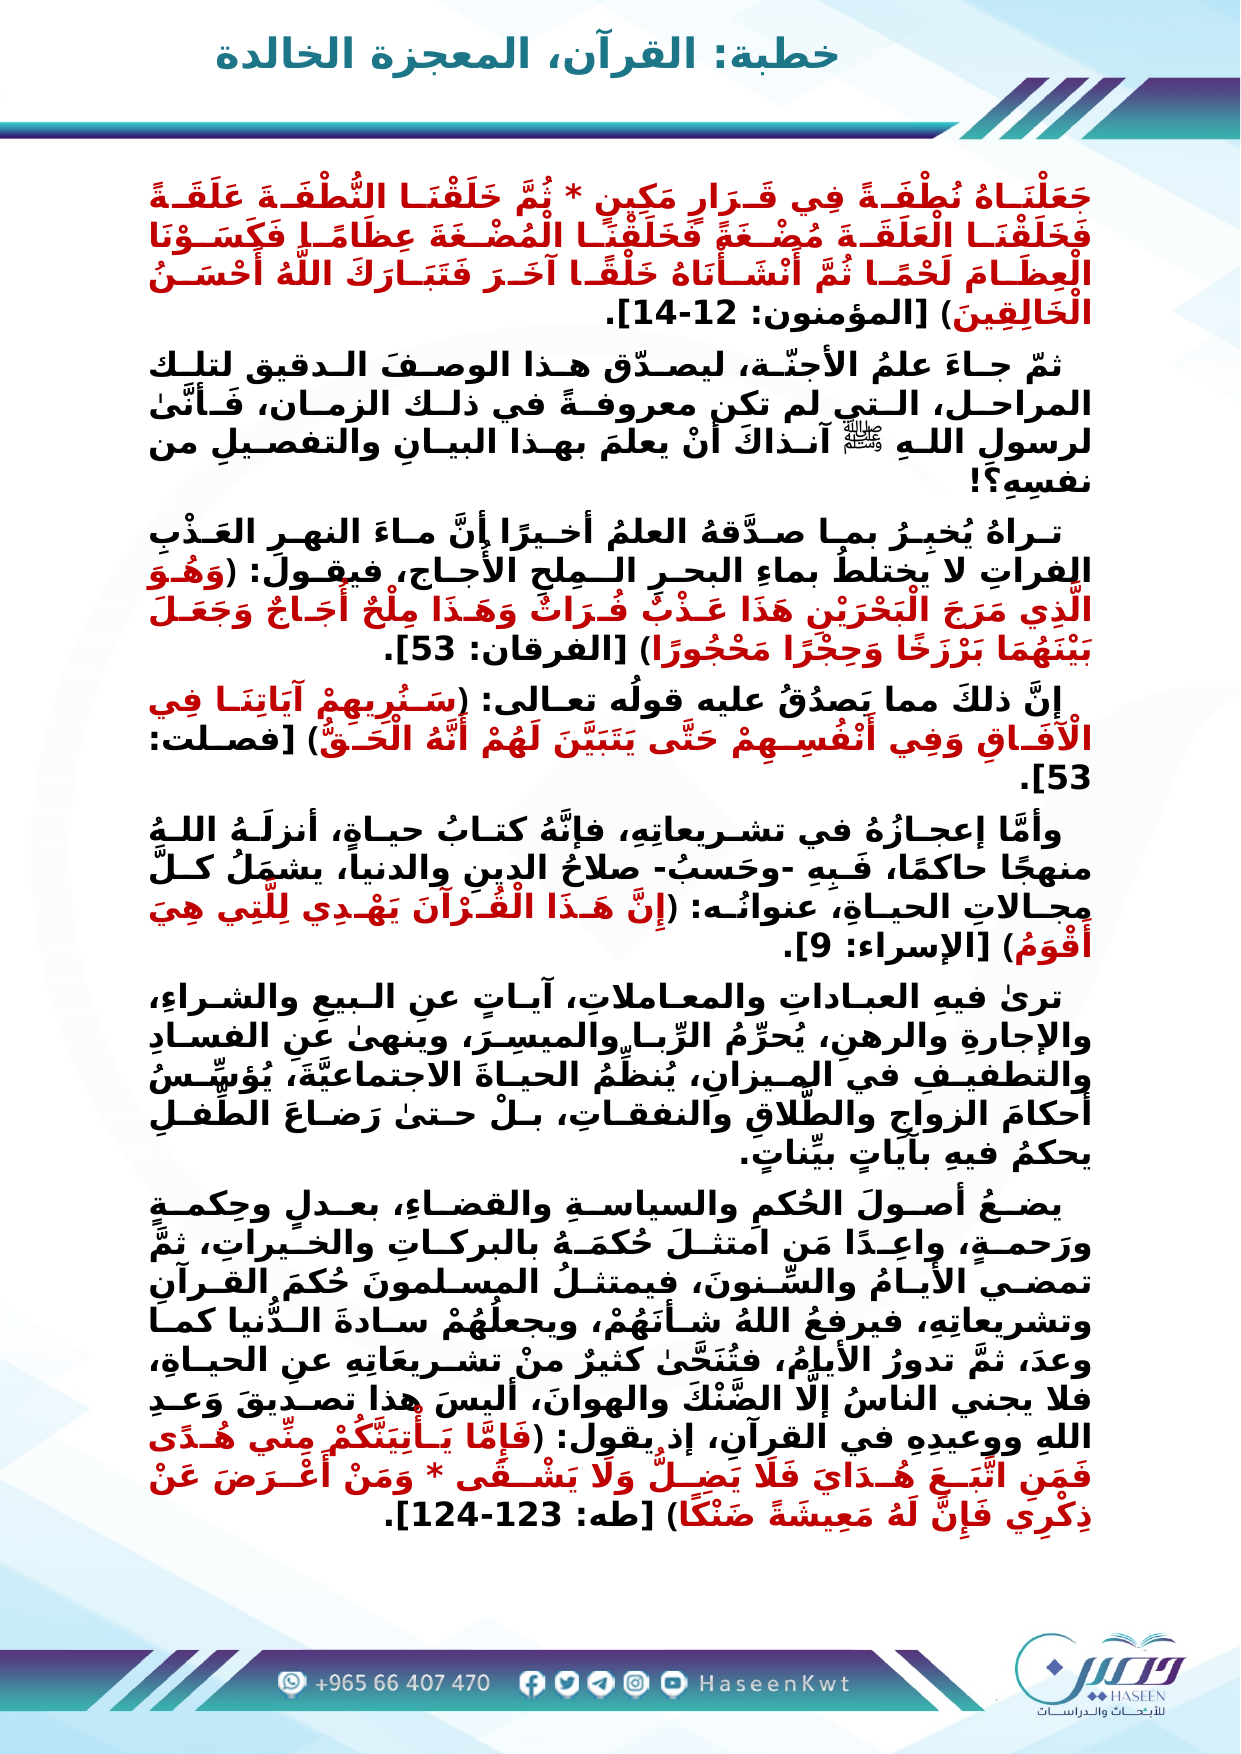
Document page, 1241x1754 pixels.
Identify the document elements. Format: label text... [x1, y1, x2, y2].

text يضعُ أصولَ الحُكمِ والسياسةِ والقضاءِ، بعدلٍ وحِكمةٍ ورَحمةٍ، واعِدًا مَن امتثلَ حُكمَهُ بالبركاتِ والخيراتِ، ثمَّ تمضي الأيامُ والسِّنونَ، فيمتثلُ المسلمونَ حُكمَ القرآنِ وتشريعاتِهِ، فيرفعُ اللهُ شأنَهُمْ، ويجعلُهُمْ سادةَ الدُّنيا كما وعدَ، ثمَّ تدورُ الأيامُ، فتُنَحَّىٰ كثيرٌ منْ تشريعَاتِهِ عنِ الحياةِ، فلا يجني الناسُ إلَّا الضَّنْكَ والهوانَ، أليسَ هذا تصديقَ وَعدِ اللهِ ووعيدِهِ في القرآنِ، إذ يقول: ﴿فَإِمَّا يَأْتِيَنَّكُمْ مِنِّي هُدًى فَمَنِ اتَّبَعَ هُدَايَ ‌فَلَا ‌يَضِلُّ وَلَا يَشْقَى * وَمَنْ أَعْرَضَ عَنْ ذِكْرِي فَإِنَّ لَهُ مَعِيشَةً ضَنْكًا﴾ [طه: 123-124]. [148, 1185, 1092, 1534]
text تراهُ يُخبِرُ بما صدَّقهُ العلمُ أخيرًا أنَّ ماءَ النهرِ العَذْبِ الفراتِ لا يختلطُ بماءِ البحرِ الـمِلحِ الأُجاج، فيقول: ﴿وَهُوَ الَّذِي مَرَجَ الْبَحْرَيْنِ هَذَا عَذْبٌ فُرَاتٌ وَهَذَا مِلْحٌ أُجَاجٌ وَجَعَلَ بَيْنَهُمَا ‌بَرْزَخًا وَحِجْرًا مَحْجُورًا﴾ [الفرقان: 53]. [148, 513, 1092, 668]
picture [0, 0, 1241, 1754]
text ثمّ جاءَ علمُ الأجنّة، ليصدّق هذا الوصفَ الدقيق لتلك المراحل، التي لم تكن معروفةً في ذلك الزمان، فَأنَّىٰ لرسولِ اللهِ ﷺ آنذاكَ أنْ يعلمَ بهذا البيانِ والتفصيلِ من نفسِهِ؟! [148, 345, 1092, 501]
text وأمَّا إعجازُهُ في تشريعاتِهِ، فإنَّهُ كتابُ حياةٍ، أنزلَهُ اللهُ منهجًا حاكمًا، فَـبِهِ -وحَسبُ- صلاحُ الدينِ والدنيا، يشمَلُ كلَّ مجالاتِ الحياةِ، عنوانُه: ﴿إِنَّ هَذَا ‌الْقُرْآنَ يَهْدِي لِلَّتِي هِيَ أَقْوَمُ﴾ [الإسراء: 9]. [148, 810, 1092, 965]
text ترىٰ فيهِ العباداتِ والمعاملاتِ، آياتٍ عنِ البيعِ والشراءِ، والإجارةِ والرهنِ، يُحرِّمُ الرِّبا والميسِرَ، وينهىٰ عنِ الفسادِ والتطفيفِ في الميزانِ، يُنظِّمُ الحياةَ الاجتماعيَّةَ، يُؤسِّسُ أحكامَ الزواجِ والطَّلاقِ والنفقاتِ، بلْ حتىٰ رَضاعَ الطِّفلِ يحكمُ فيهِ بآياتٍ بيِّناتٍ. [148, 978, 1092, 1172]
text إنَّ ذلكَ مما يَصدُقُ عليه قولُه تعالى: ﴿سَنُرِيهِمْ آيَاتِنَا فِي ‌الْآفَاقِ وَفِي أَنْفُسِهِمْ حَتَّى يَتَبَيَّنَ لَهُمْ أَنَّهُ الْحَقُّ﴾ [فصلت: 53]. [148, 681, 1092, 797]
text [148, 177, 1092, 333]
